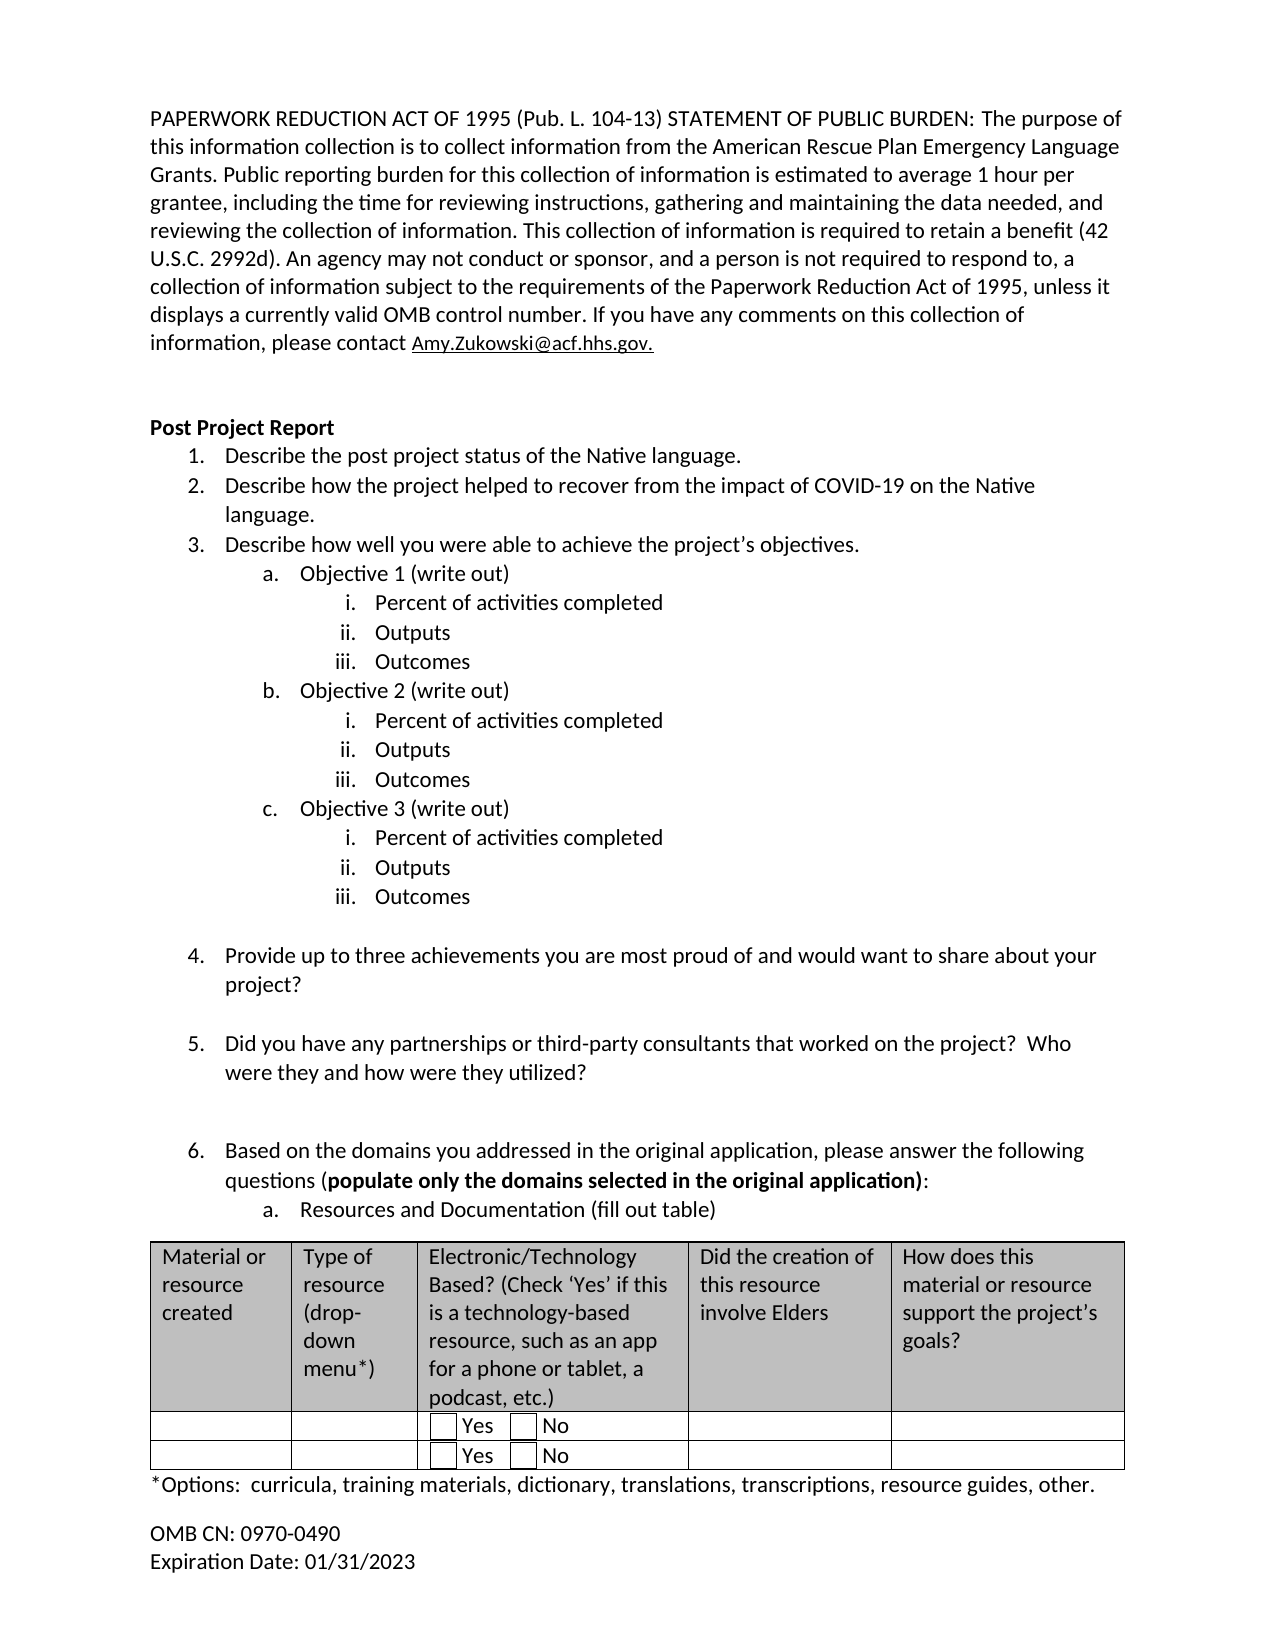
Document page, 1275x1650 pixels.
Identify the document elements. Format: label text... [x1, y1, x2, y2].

table_cell [892, 1412, 1124, 1440]
table_cell Yes No [418, 1441, 688, 1469]
table_cell [689, 1441, 891, 1469]
table_header Type of resource (drop-down menu*) [292, 1243, 417, 1411]
list Objective 2 (write out) [262, 677, 1125, 704]
list Resources and Documentation (fill out table) [262, 1195, 1125, 1223]
list Outputs [356, 735, 1125, 763]
table_header Electronic/Technology Based? (Check ‘Yes’ if this is a technology-based resource, such as an app for a phone or tablet, a podcast, etc.) [418, 1243, 688, 1411]
list Describe how well you were able to achieve the project’s objectives. [187, 530, 1125, 558]
list Outcomes [356, 765, 1125, 793]
list Percent of activities completed [356, 706, 1125, 734]
list Describe the post project status of the Native language. [187, 442, 1125, 469]
table_header Material or resource created [151, 1243, 291, 1411]
list Provide up to three achievements you are most proud of and would want to share about your project? [187, 941, 1125, 998]
table_cell [151, 1412, 291, 1440]
list Objective 1 (write out) [262, 559, 1125, 587]
list Objective 3 (write out) [262, 794, 1125, 822]
list Based on the domains you addressed in the original application, please answer the following questions (populate only the domains selected in the original application): [187, 1137, 1125, 1194]
table_cell [292, 1441, 417, 1469]
table_cell [292, 1412, 417, 1440]
list Outputs [356, 853, 1125, 881]
table_cell Yes No [418, 1412, 688, 1440]
list Percent of activities completed [356, 823, 1125, 851]
list Outcomes [356, 647, 1125, 675]
table_header Did the creation of this resource involve Elders [689, 1243, 891, 1411]
list Describe how the project helped to recover from the impact of COVID-19 on the Native language. [187, 471, 1125, 528]
text *Options: curricula, training materials, dictionary, translations, transcriptions, resource guides, other. [150, 1470, 1125, 1498]
table_cell [689, 1412, 891, 1440]
list Outcomes [356, 882, 1125, 910]
list Outputs [356, 618, 1125, 646]
table_cell [892, 1441, 1124, 1469]
text Post Project Report [150, 413, 1125, 442]
table_header How does this material or resource support the project’s goals? [892, 1243, 1124, 1411]
table_cell [151, 1441, 291, 1469]
list Did you have any partnerships or third-party consultants that worked on the project? Who were they and how were they utilized? [187, 1029, 1125, 1086]
list Percent of activities completed [356, 588, 1125, 616]
